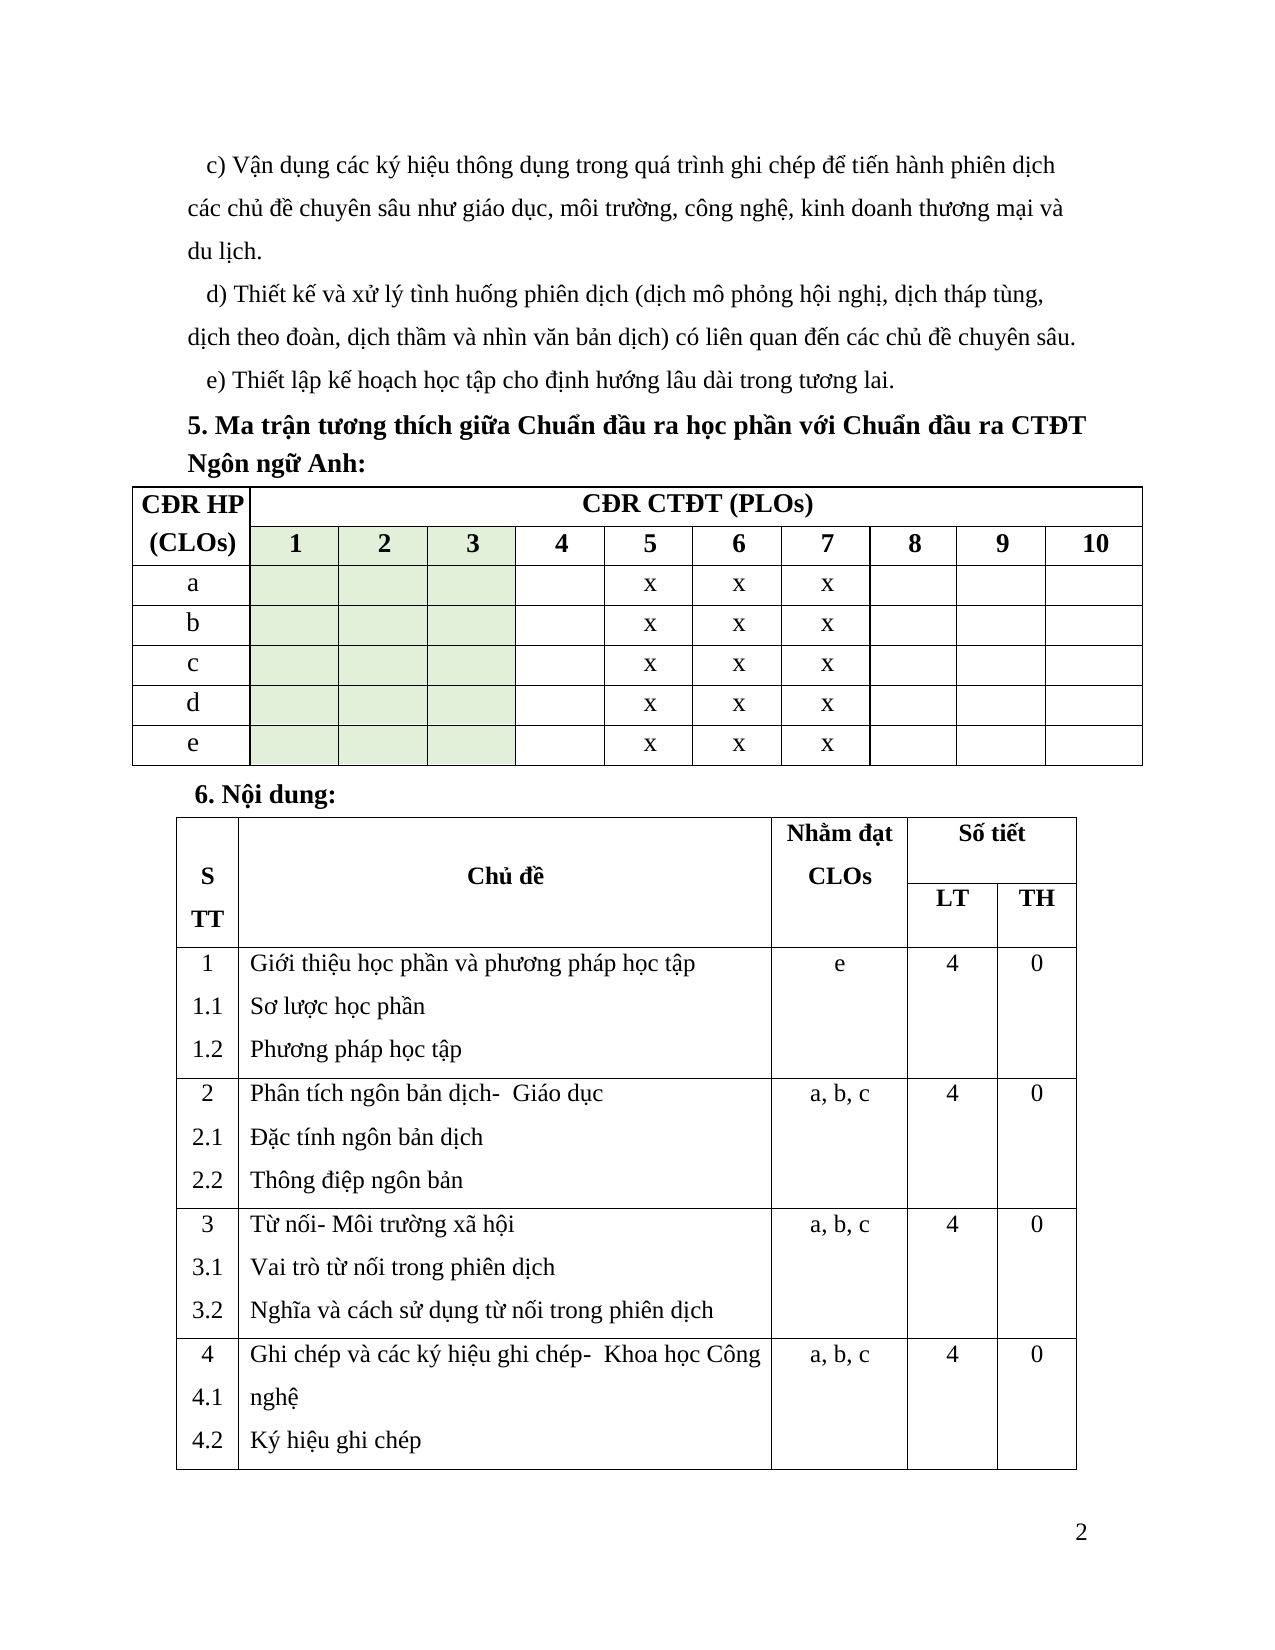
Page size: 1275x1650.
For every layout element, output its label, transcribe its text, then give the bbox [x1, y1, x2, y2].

table_cell x [605, 686, 692, 724]
table_cell [871, 606, 956, 645]
table_cell e [772, 948, 907, 1077]
text c) Vận dụng các ký hiệu thông dụng trong quá trình ghi chép để tiến hành phiên dịch các chủ đề chuyên sâu như giáo dục, môi trường, công nghệ, kinh doanh thương mại và du lịch. [187, 150, 1087, 265]
table_cell 4 [908, 1339, 997, 1468]
table_cell [428, 686, 515, 724]
table_cell 10 [1046, 527, 1142, 565]
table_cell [239, 1339, 771, 1468]
table_cell a, b, c [772, 1209, 907, 1338]
table_cell 1 1.1 1.2 [177, 948, 238, 1077]
text e) Thiết lập kế hoạch học tập cho định hướng lâu dài trong tương lai. [206, 366, 1087, 394]
table_header Nhằm đạt CLOs [772, 818, 907, 947]
table_cell [1046, 606, 1142, 645]
table_cell 4 [516, 527, 604, 565]
table_cell [516, 646, 604, 685]
table_cell 0 [998, 1209, 1076, 1338]
table_header STT [177, 818, 238, 947]
table_cell [516, 686, 604, 724]
table_cell [339, 686, 427, 724]
table_cell x [605, 646, 692, 685]
table_cell 6 [693, 527, 781, 565]
table_header Chủ đề [239, 818, 771, 947]
table_cell 9 [957, 527, 1045, 565]
table_cell [251, 646, 338, 685]
table_cell [871, 646, 956, 685]
text 6. Nội dung: [187, 778, 1087, 809]
table_cell x [782, 686, 869, 724]
table_cell 2 [339, 527, 427, 565]
table_cell [251, 686, 338, 724]
table_cell x [605, 726, 692, 764]
table_cell x [605, 606, 692, 645]
table_cell d [133, 686, 249, 724]
table_cell [251, 566, 338, 605]
table_cell [516, 606, 604, 645]
table_cell b [133, 606, 249, 645]
table_cell LT [908, 884, 997, 947]
table_cell [871, 566, 956, 605]
table_cell a, b, c [772, 1339, 907, 1468]
table_cell x [605, 566, 692, 605]
table_cell c [133, 646, 249, 685]
table_cell 0 [998, 1079, 1076, 1208]
table_cell x [693, 566, 781, 605]
text d) Thiết kế và xử lý tình huống phiên dịch (dịch mô phỏng hội nghị, dịch tháp tùng, dịch theo đoàn, dịch thầm và nhìn văn bản dịch) có liên quan đến các chủ đề chuyên sâu. [187, 279, 1087, 351]
table_cell 2 2.1 2.2 [177, 1079, 238, 1208]
text 5. Ma trận tương thích giữa Chuẩn đầu ra học phần với Chuẩn đầu ra CTĐT Ngôn ngữ Anh: [187, 409, 1087, 479]
table_cell [339, 646, 427, 685]
table_cell [339, 606, 427, 645]
table_cell a, b, c [772, 1079, 907, 1208]
table_cell 3 3.1 3.2 [177, 1209, 238, 1338]
table_cell x [693, 606, 781, 645]
table_cell [251, 606, 338, 645]
table_cell x [782, 726, 869, 764]
table_cell x [693, 686, 781, 724]
table_cell [339, 566, 427, 605]
table_cell Phân tích ngôn bản dịch- Giáo dục Đặc tính ngôn bản dịch Thông điệp ngôn bản [239, 1079, 771, 1208]
table_cell Giới thiệu học phần và phương pháp học tập Sơ lược học phần Phương pháp học tập [239, 948, 771, 1077]
table_cell [871, 686, 956, 724]
table_header CĐR HP (CLOs) [133, 488, 249, 565]
table_cell 4 [908, 948, 997, 1077]
table_cell 3 [428, 527, 515, 565]
table_cell [1046, 646, 1142, 685]
table_cell 4 4.1 4.2 [177, 1339, 238, 1468]
table_cell 0 [998, 948, 1076, 1077]
table_cell x [782, 646, 869, 685]
table_cell 0 [998, 1339, 1076, 1468]
table_cell [428, 646, 515, 685]
table_cell [957, 726, 1045, 764]
table_cell [428, 726, 515, 764]
table_cell [957, 566, 1045, 605]
table_cell [516, 726, 604, 764]
table_cell [957, 606, 1045, 645]
table_cell 7 [782, 527, 869, 565]
table_cell 4 [908, 1209, 997, 1338]
table_cell [251, 726, 338, 764]
table_cell TH [998, 884, 1076, 947]
table_cell [428, 566, 515, 605]
table_cell e [133, 726, 249, 764]
table_cell 1 [251, 527, 338, 565]
table_cell x [693, 726, 781, 764]
table_cell [1046, 726, 1142, 764]
table_cell 8 [871, 527, 956, 565]
table_cell a [133, 566, 249, 605]
table_cell [871, 726, 956, 764]
table_cell Từ nối- Môi trường xã hội Vai trò từ nối trong phiên dịch Nghĩa và cách sử dụng từ nối trong phiên dịch [239, 1209, 771, 1338]
table_cell x [782, 606, 869, 645]
table_cell [1046, 686, 1142, 724]
table_cell [516, 566, 604, 605]
table_cell 4 [908, 1079, 997, 1208]
table_header CĐR CTĐT (PLOs) [251, 488, 1142, 526]
table_cell [957, 646, 1045, 685]
table_cell [957, 686, 1045, 724]
table_header Số tiết [908, 818, 1076, 882]
table_cell x [693, 646, 781, 685]
table_cell x [782, 566, 869, 605]
table_cell [339, 726, 427, 764]
table_cell [1046, 566, 1142, 605]
table_cell 5 [605, 527, 692, 565]
table_cell [428, 606, 515, 645]
